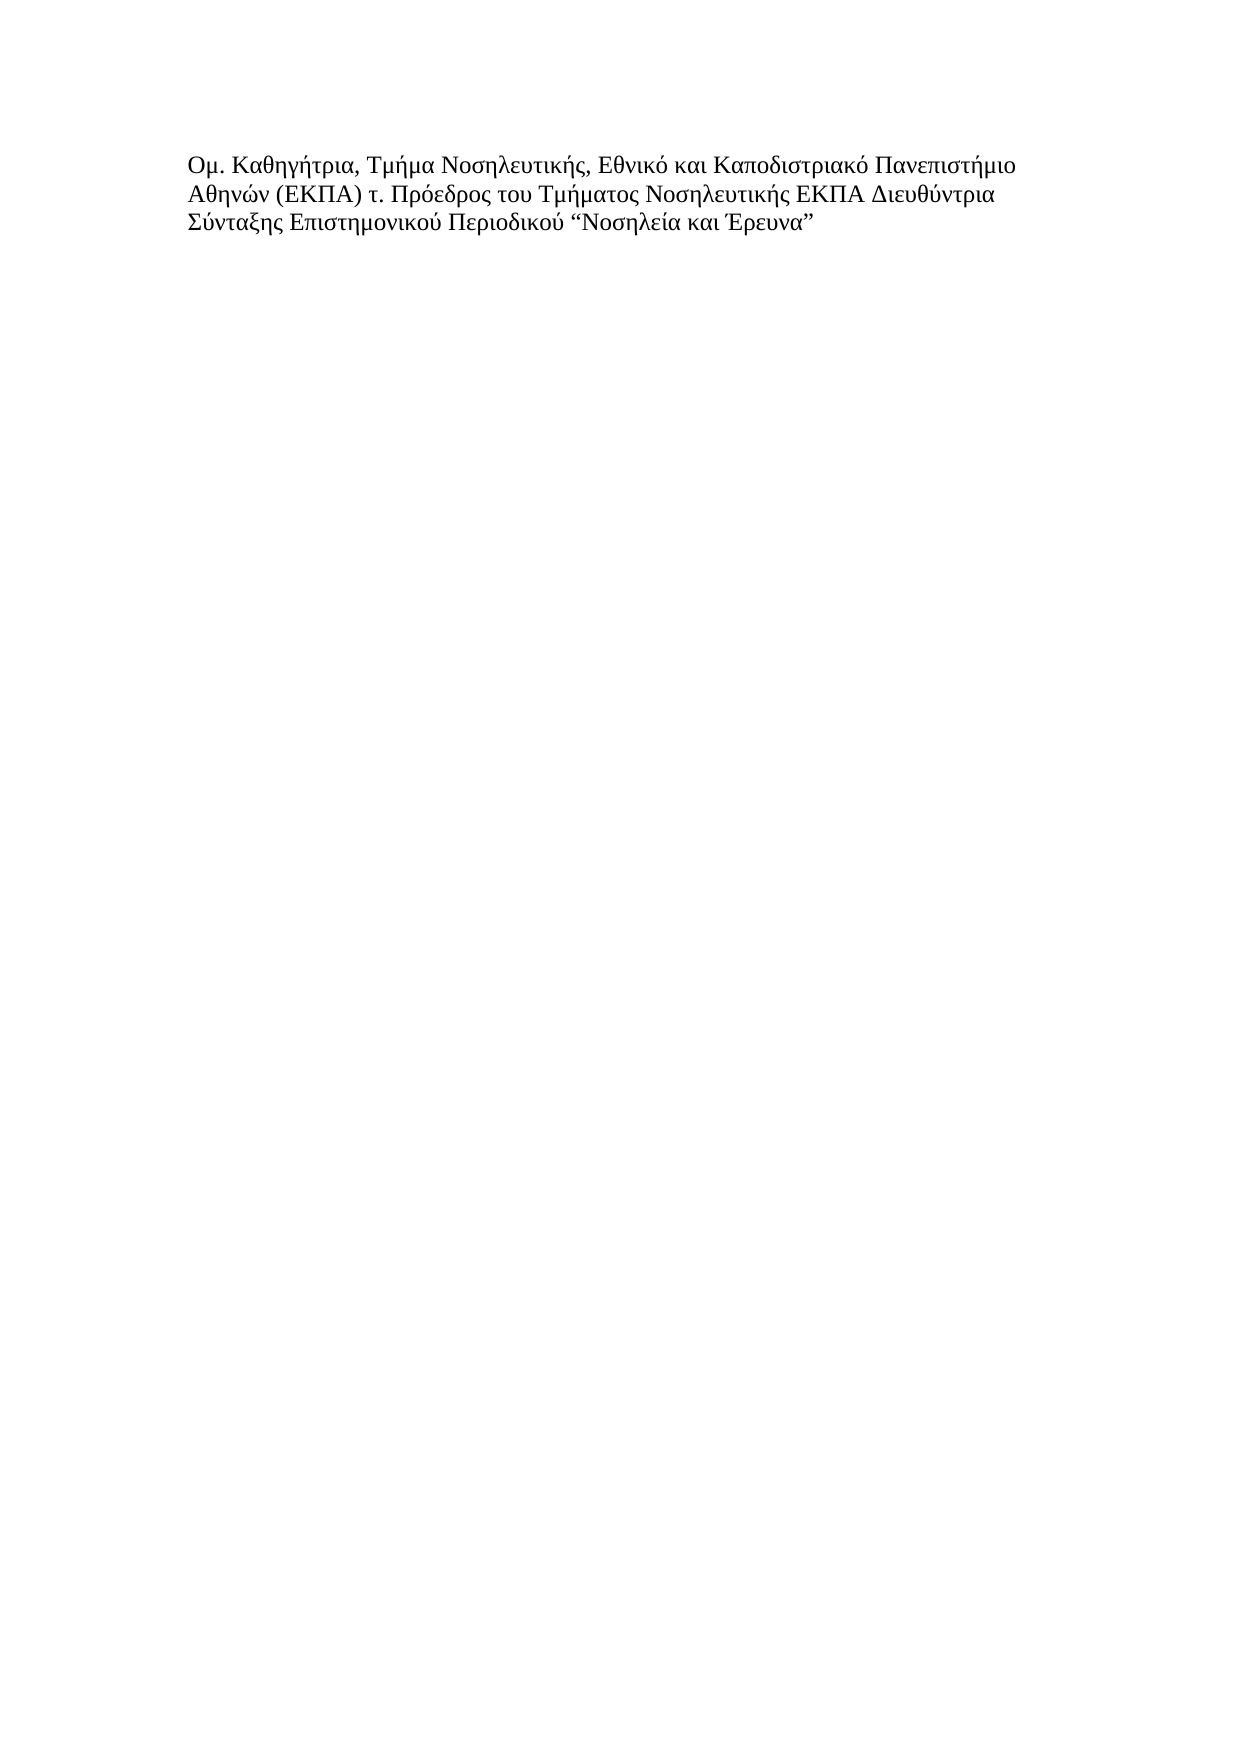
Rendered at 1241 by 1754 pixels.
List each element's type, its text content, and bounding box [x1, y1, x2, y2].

text Ομ. Καθηγήτρια, Tμήμα Νοσηλευτικής, Εθνικό και Καποδιστριακό Πανεπιστήμιο Αθηνών (ΕΚΠΑ) τ. Πρόεδρος του Τμήματος Νοσηλευτικής ΕΚΠΑ Διευθύντρια Σύνταξης Επιστημονικού Περιοδικού “Νοσηλεία και Έρευνα” [187, 150, 1053, 236]
